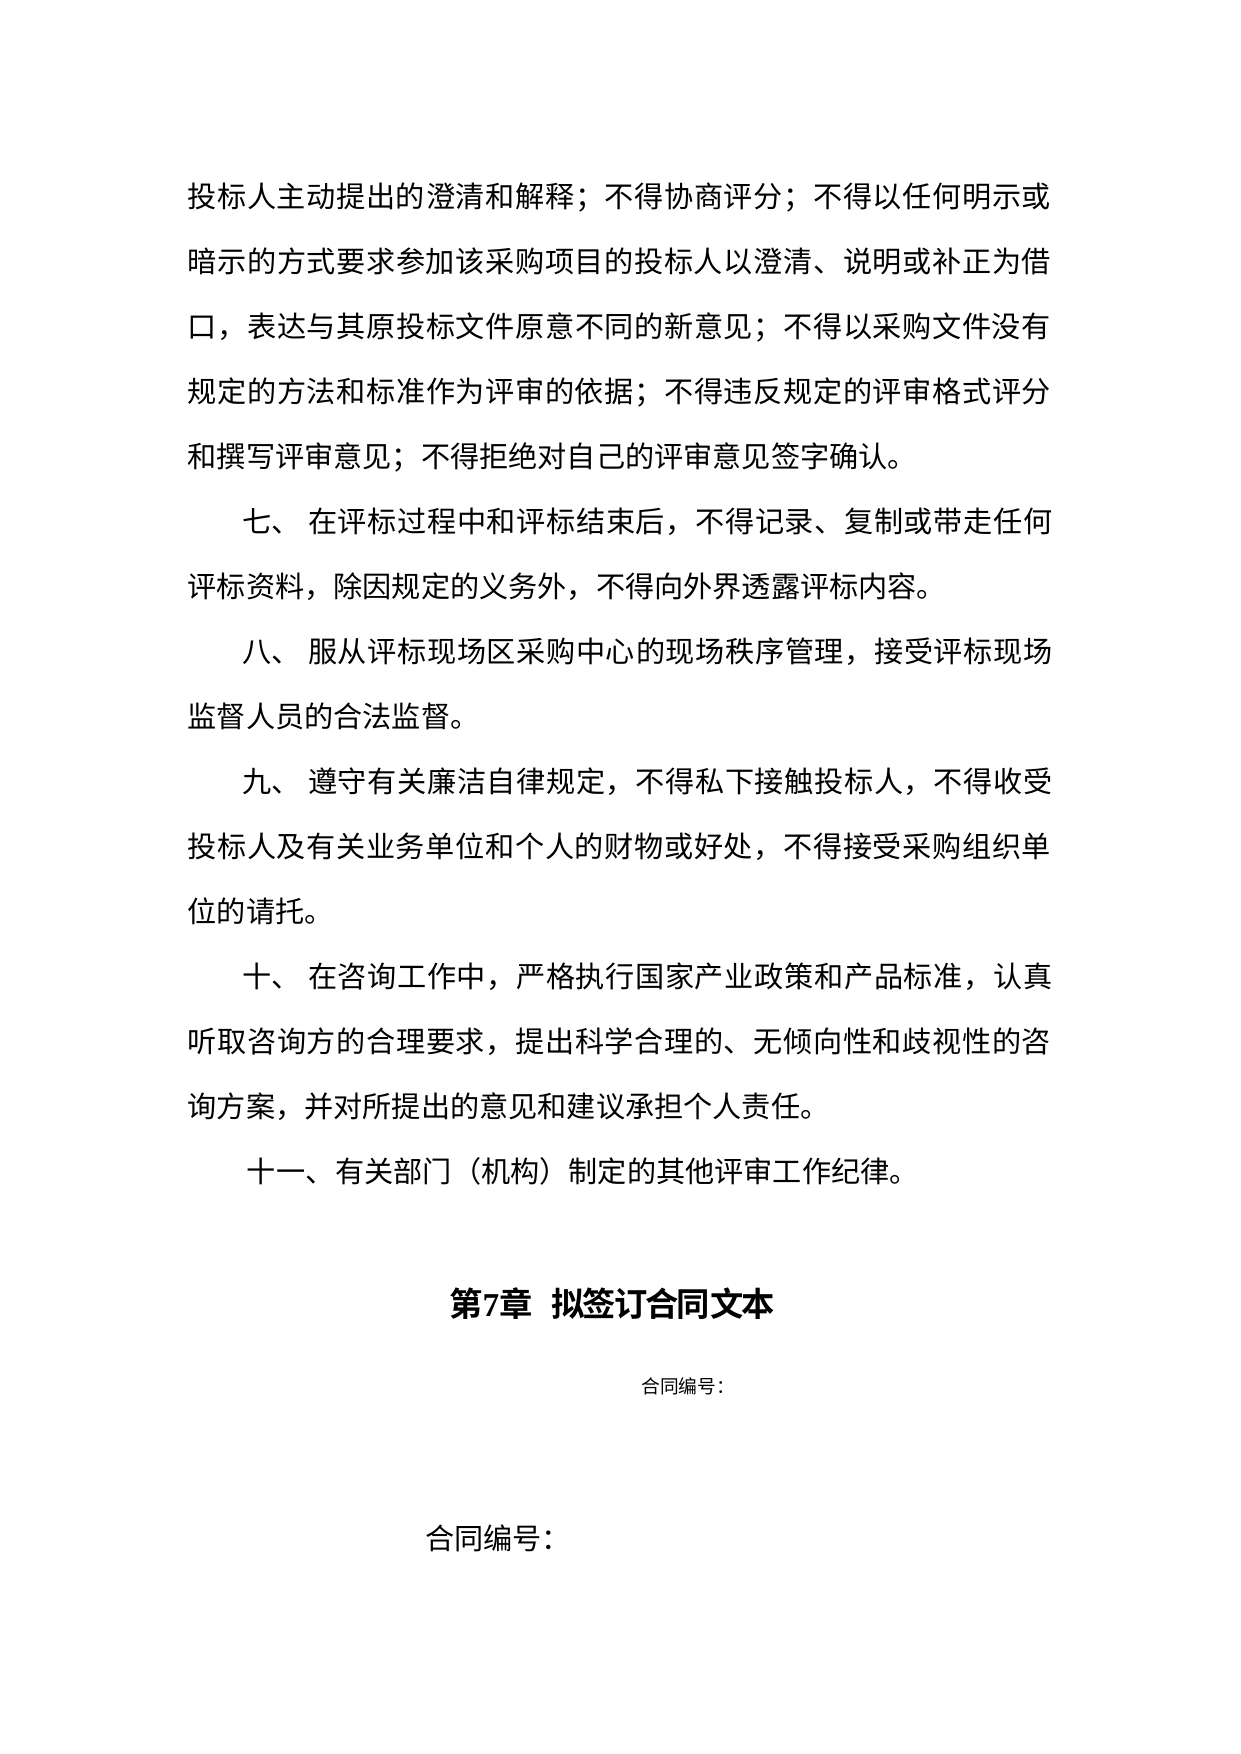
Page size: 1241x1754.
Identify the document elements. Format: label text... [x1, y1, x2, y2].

list 有关部门（机构）制定的其他评审工作纪律。 [242, 1137, 1053, 1202]
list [187, 162, 1053, 487]
list 在咨询工作中，严格执行国家产业政策和产品标准，认真听取咨询方的合理要求，提出科学合理的、无倾向性和歧视性的咨询方案，并对所提出的意见和建议承担个人责任。 [187, 942, 1053, 1137]
text 合同编号： [242, 1504, 1053, 1569]
text 合同编号： [187, 1369, 1053, 1402]
list 遵守有关廉洁自律规定，不得私下接触投标人，不得收受投标人及有关业务单位和个人的财物或好处，不得接受采购组织单位的请托。 [187, 747, 1053, 942]
list 在评标过程中和评标结束后，不得记录、复制或带走任何评标资料，除因规定的义务外，不得向外界透露评标内容。 [187, 487, 1053, 617]
list 服从评标现场区采购中心的现场秩序管理，接受评标现场监督人员的合法监督。 [187, 617, 1053, 747]
list 拟签订合同文本 [173, 1270, 1053, 1335]
